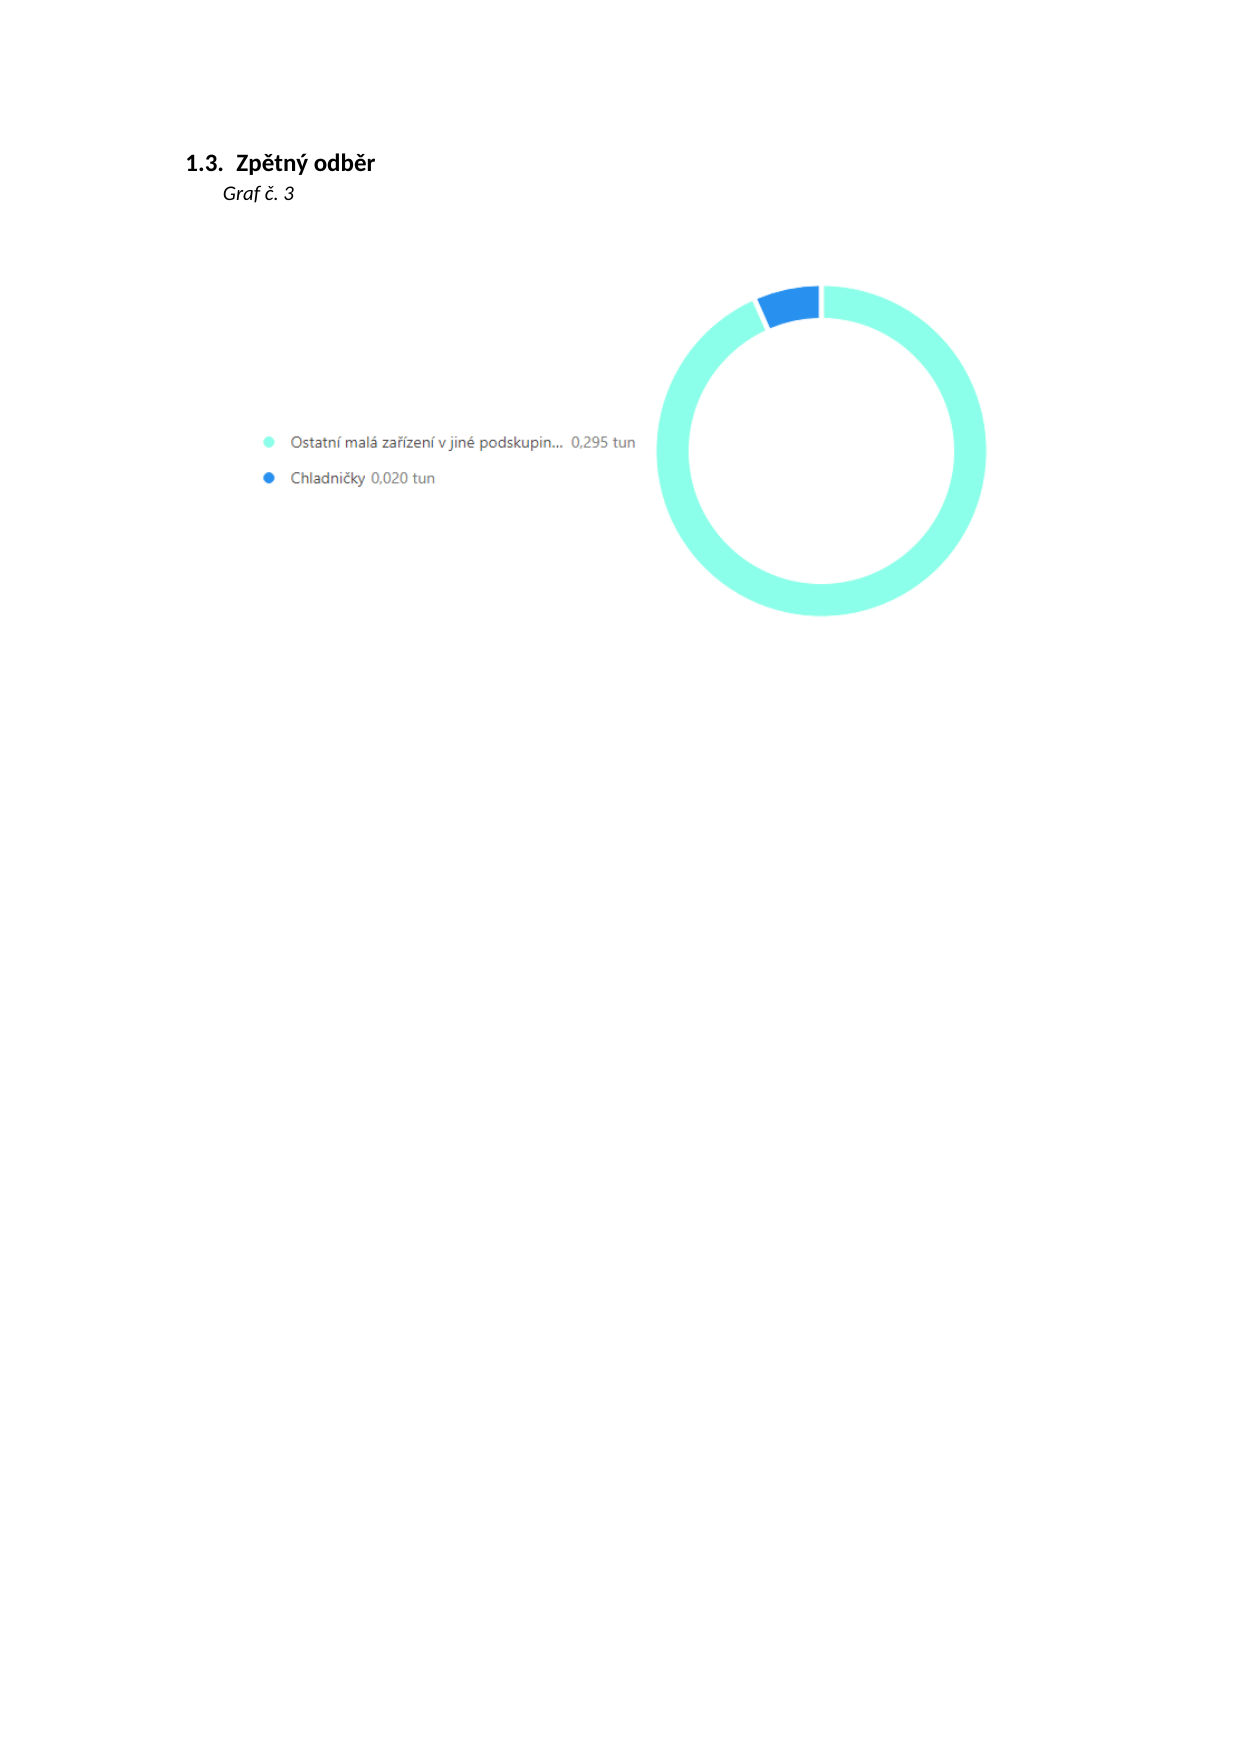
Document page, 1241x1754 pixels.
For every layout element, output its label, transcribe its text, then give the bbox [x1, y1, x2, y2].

list Zpětný odběr [185, 148, 1093, 178]
picture [221, 224, 1086, 687]
list Graf č. 3 [223, 181, 1093, 206]
